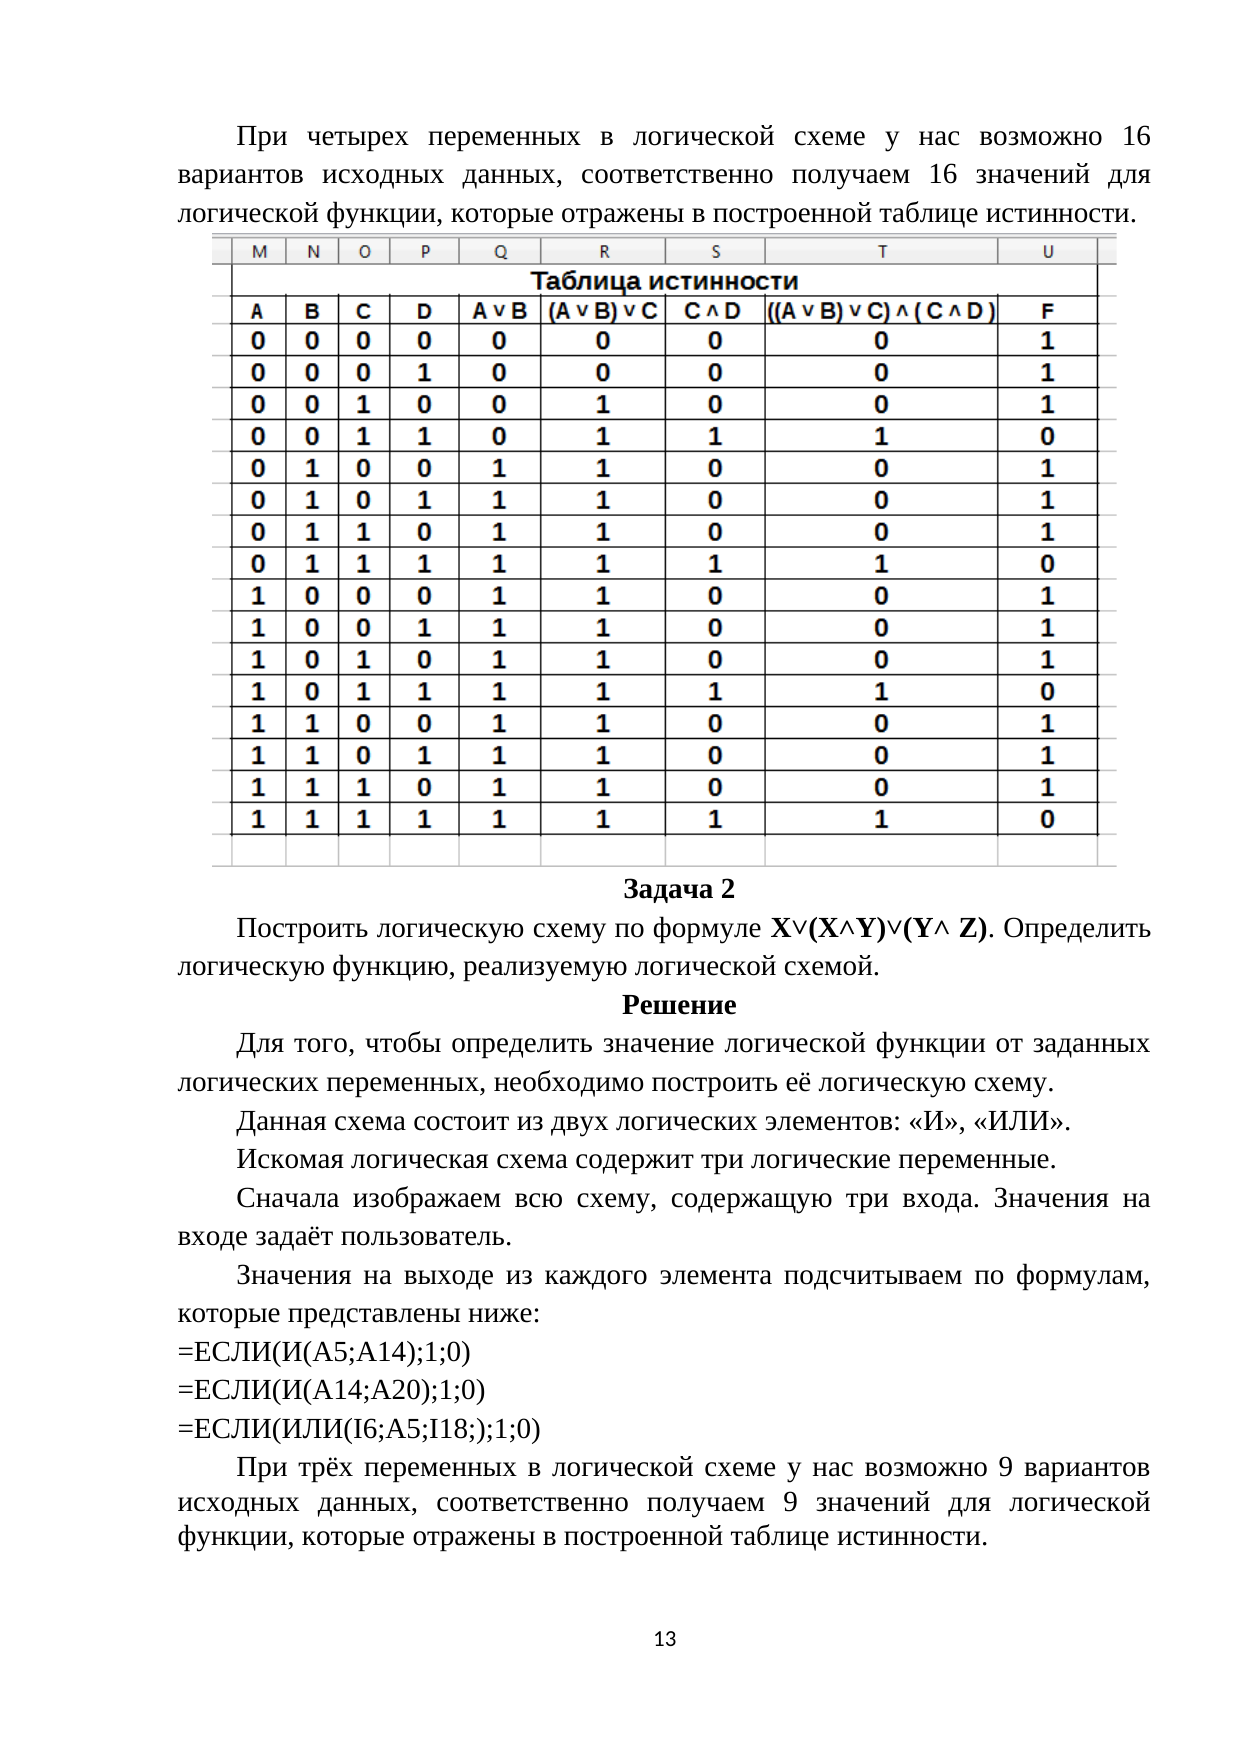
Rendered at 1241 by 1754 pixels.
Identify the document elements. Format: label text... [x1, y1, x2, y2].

text =ЕСЛИ(И(A14;A20);1;0) [177, 1372, 1152, 1406]
picture [212, 233, 1117, 867]
text Решение [177, 987, 1152, 1021]
text Для того, чтобы определить значение логической функции от заданных логических переменных, необходимо построить её логическую схему. [177, 1026, 1152, 1098]
text Значения на выходе из каждого элемента подсчитываем по формулам, которые представлены ниже: [177, 1257, 1152, 1329]
text Построить логическую схему по формуле X˅(X˄Y)˅(Y˄ Z). Определить логическую функцию, реализуемую логической схемой. [177, 910, 1152, 982]
text При четырех переменных в логической схеме у нас возможно 16 вариантов исходных данных, соответственно получаем 16 значений для логической функции, которые отражены в построенной таблице истинности. [177, 118, 1152, 229]
text При трёх переменных в логической схеме у нас возможно 9 вариантов исходных данных, соответственно получаем 9 значений для логической функции, которые отражены в построенной таблице истинности. [177, 1449, 1152, 1552]
text Искомая логическая схема содержит три логические переменные. [177, 1141, 1152, 1175]
text =ЕСЛИ(И(A5;A14);1;0) [177, 1334, 1152, 1367]
text Данная схема состоит из двух логических элементов: «И», «ИЛИ». [177, 1103, 1152, 1136]
text =ЕСЛИ(ИЛИ(I6;A5;I18;);1;0) [177, 1411, 1152, 1444]
text Сначала изображаем всю схему, содержащую три входа. Значения на входе задаёт пользователь. [177, 1180, 1152, 1252]
